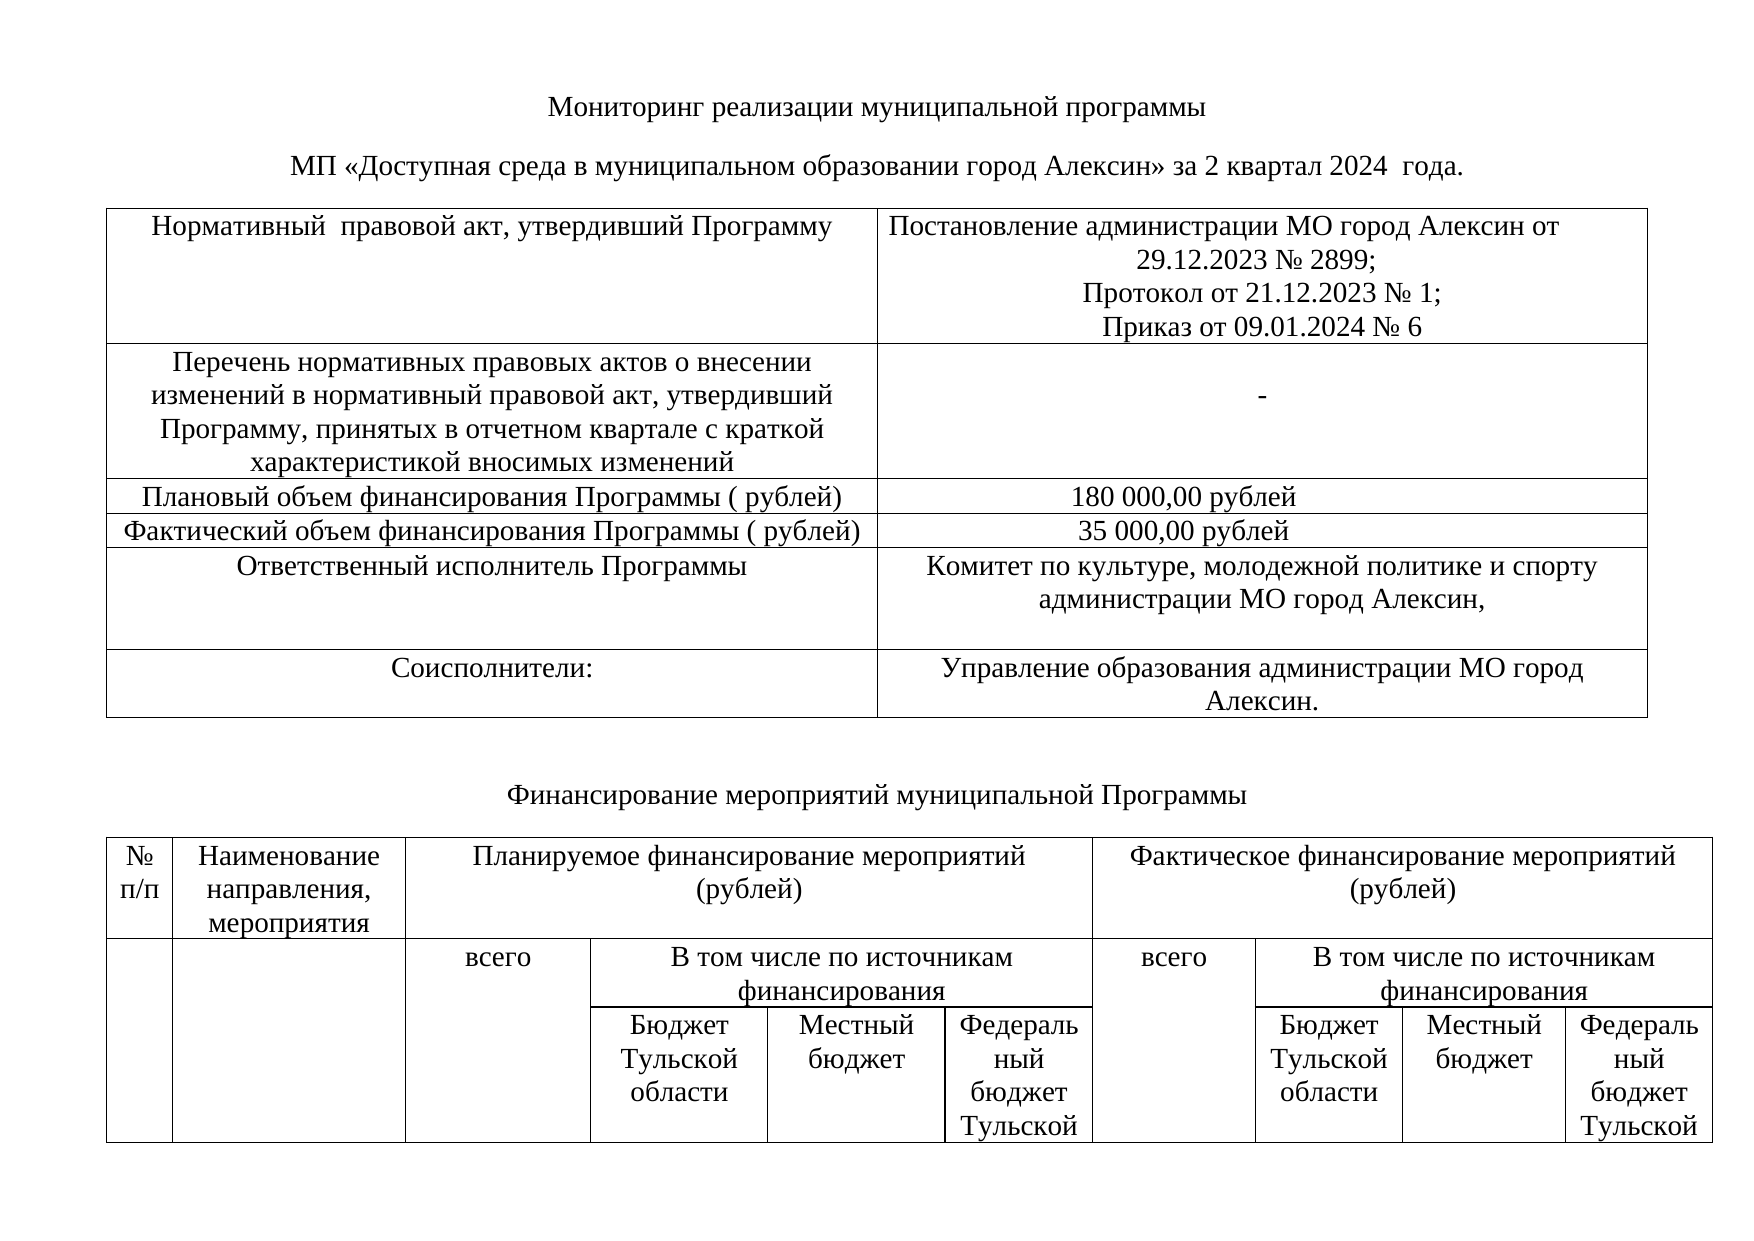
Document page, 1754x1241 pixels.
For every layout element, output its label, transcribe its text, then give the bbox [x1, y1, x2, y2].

table_cell Ответственный исполнитель Программы [107, 548, 877, 649]
table_cell - [878, 344, 1647, 478]
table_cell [1566, 1008, 1712, 1142]
text МП «Доступная среда в муниципальном образовании город Алексин» за 2 квартал 2024 года. [118, 148, 1636, 182]
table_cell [591, 1008, 767, 1142]
text Мониторинг реализации муниципальной программы [118, 89, 1636, 122]
table_header Планируемое финансирование мероприятий (рублей) [406, 838, 1092, 938]
table_cell 35 000,00 рублей [878, 514, 1647, 547]
table_header Постановление администрации МО город Алексин от 29.12.2023 № 2899; Протокол от 21.12.2023 № 1; Приказ от 09.01.2024 № 6 [878, 209, 1647, 343]
table_cell Плановый объем финансирования Программы ( рублей) [107, 479, 877, 512]
table_cell всего [406, 939, 590, 1142]
table_cell всего [1093, 939, 1255, 1142]
table_header Нормативный правовой акт, утвердивший Программу [107, 209, 877, 343]
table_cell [946, 1008, 1092, 1142]
table_cell В том числе по источникам финансирования [591, 939, 1092, 1006]
table_cell Соисполнители: [107, 650, 877, 717]
table_cell Местный бюджет [1403, 1008, 1565, 1142]
table_cell Перечень нормативных правовых актов о внесении изменений в нормативный правовой акт, утвердивший Программу, принятых в отчетном квартале с краткой характеристикой вносимых изменений [107, 344, 877, 478]
table_cell Фактический объем финансирования Программы ( рублей) [107, 514, 877, 547]
table_cell Местный бюджет [768, 1008, 944, 1142]
table_cell Комитет по культуре, молодежной политике и спорту администрации МО город Алексин, [878, 548, 1647, 649]
table_cell [107, 939, 172, 1142]
table_header Фактическое финансирование мероприятий (рублей) [1093, 838, 1712, 938]
table_cell В том числе по источникам финансирования [1256, 939, 1712, 1006]
table_cell Управление образования администрации МО город Алексин. [878, 650, 1647, 717]
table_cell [1256, 1008, 1402, 1142]
table_cell [173, 939, 405, 1142]
table_header № п/п [107, 838, 172, 938]
text Финансирование мероприятий муниципальной Программы [118, 777, 1636, 811]
table_cell 180 000,00 рублей [878, 479, 1647, 512]
table_header Наименование направления, мероприятия [173, 838, 405, 938]
